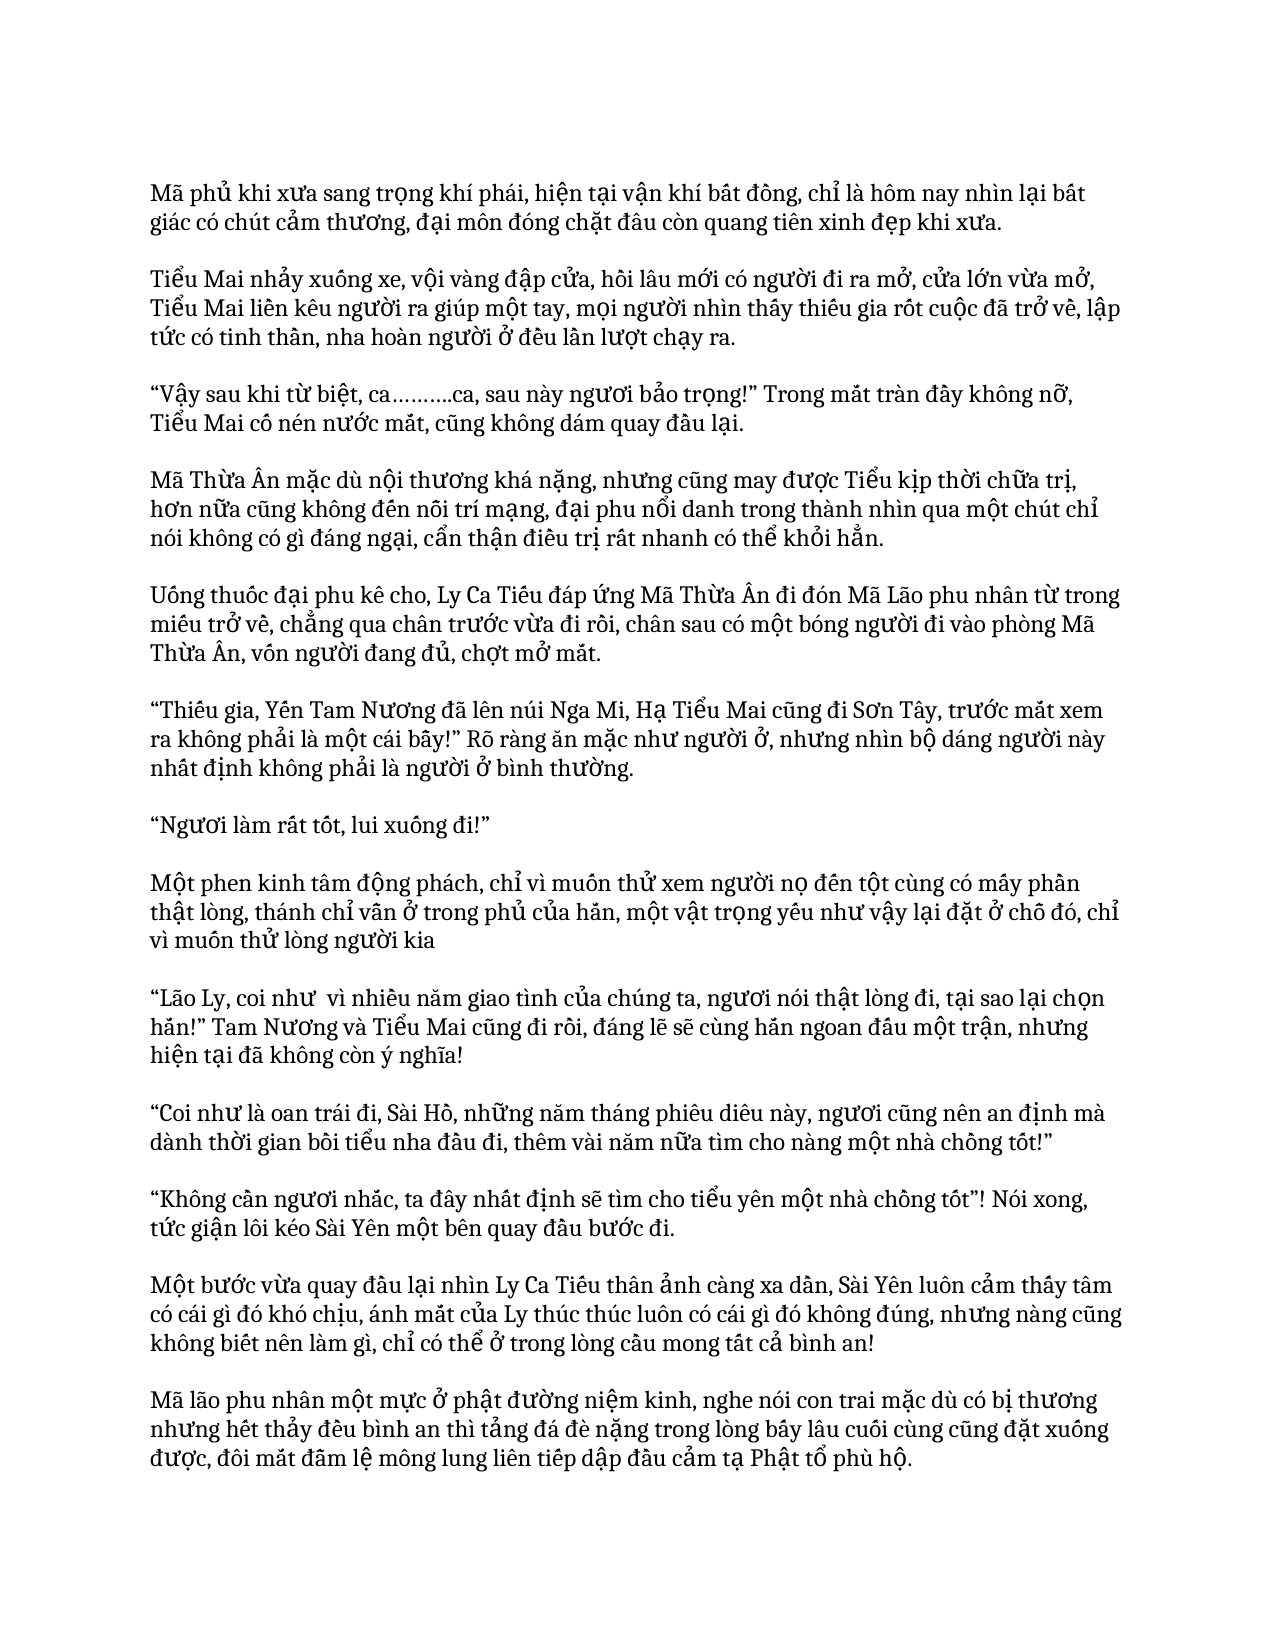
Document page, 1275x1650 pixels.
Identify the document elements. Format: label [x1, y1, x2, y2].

text [150, 150, 1125, 1472]
